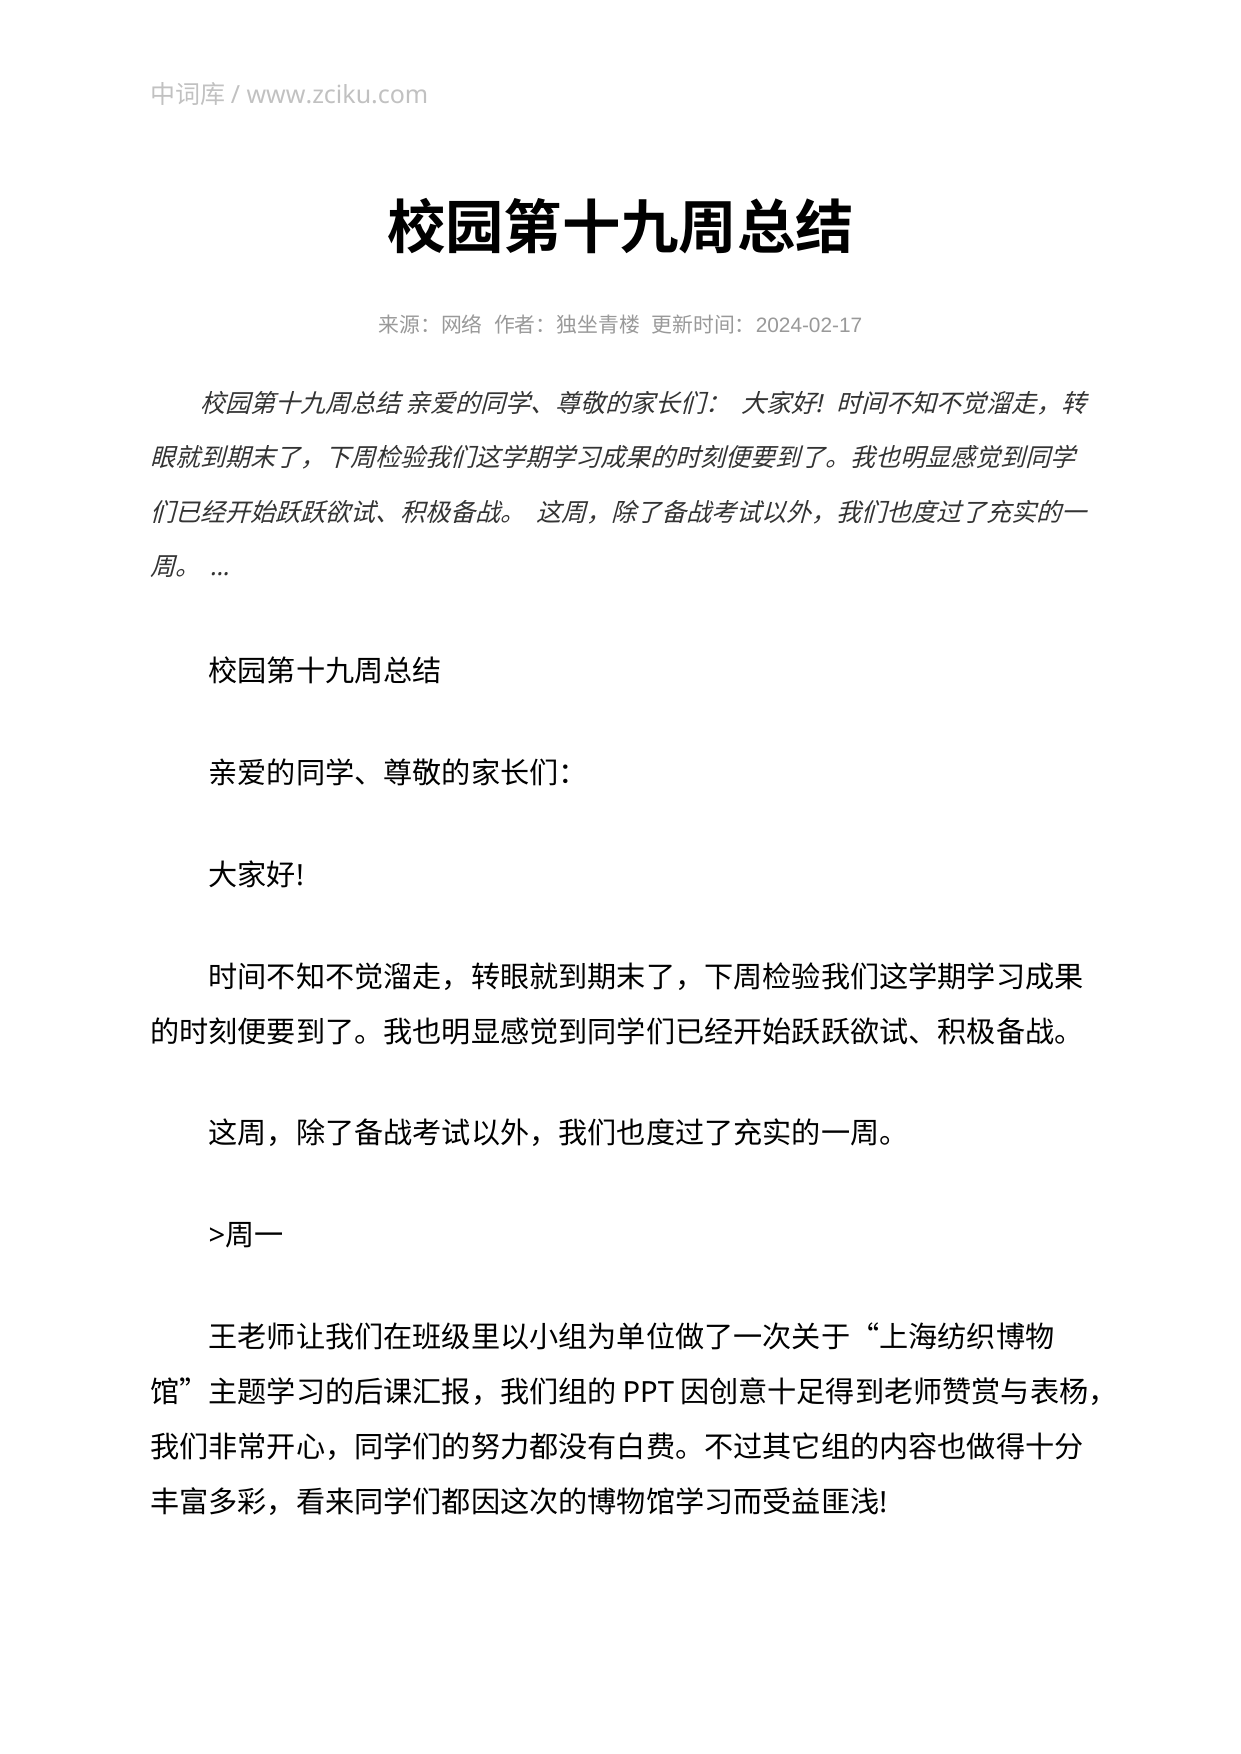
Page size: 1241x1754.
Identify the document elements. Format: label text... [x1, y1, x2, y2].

subtitle 校园第十九周总结 [150, 181, 1090, 266]
text 亲爱的同学、尊敬的家长们： [150, 749, 1090, 792]
text >周一 [150, 1212, 1090, 1254]
text 时间不知不觉溜走，转眼就到期末了，下周检验我们这学期学习成果的时刻便要到了。我也明显感觉到同学们已经开始跃跃欲试、积极备战。 [150, 953, 1090, 1051]
text 来源：网络 作者：独坐青楼 更新时间：2024-02-17 [150, 313, 1090, 337]
text 大家好! [150, 851, 1090, 894]
text 这周，除了备战考试以外，我们也度过了充实的一周。 [150, 1110, 1090, 1152]
text 王老师让我们在班级里以小组为单位做了一次关于“上海纺织博物馆”主题学习的后课汇报，我们组的PPT因创意十足得到老师赞赏与表杨，我们非常开心，同学们的努力都没有白费。不过其它组的内容也做得十分丰富多彩，看来同学们都因这次的博物馆学习而受益匪浅! [150, 1314, 1090, 1521]
text 校园第十九周总结 亲爱的同学、尊敬的家长们： 大家好! 时间不知不觉溜走，转眼就到期末了，下周检验我们这学期学习成果的时刻便要到了。我也明显感觉到同学们已经开始跃跃欲试、积极备战。 这周，除了备战考试以外，我们也度过了充实的一周。 ... [150, 383, 1090, 583]
text 校园第十九周总结 [150, 648, 1090, 690]
